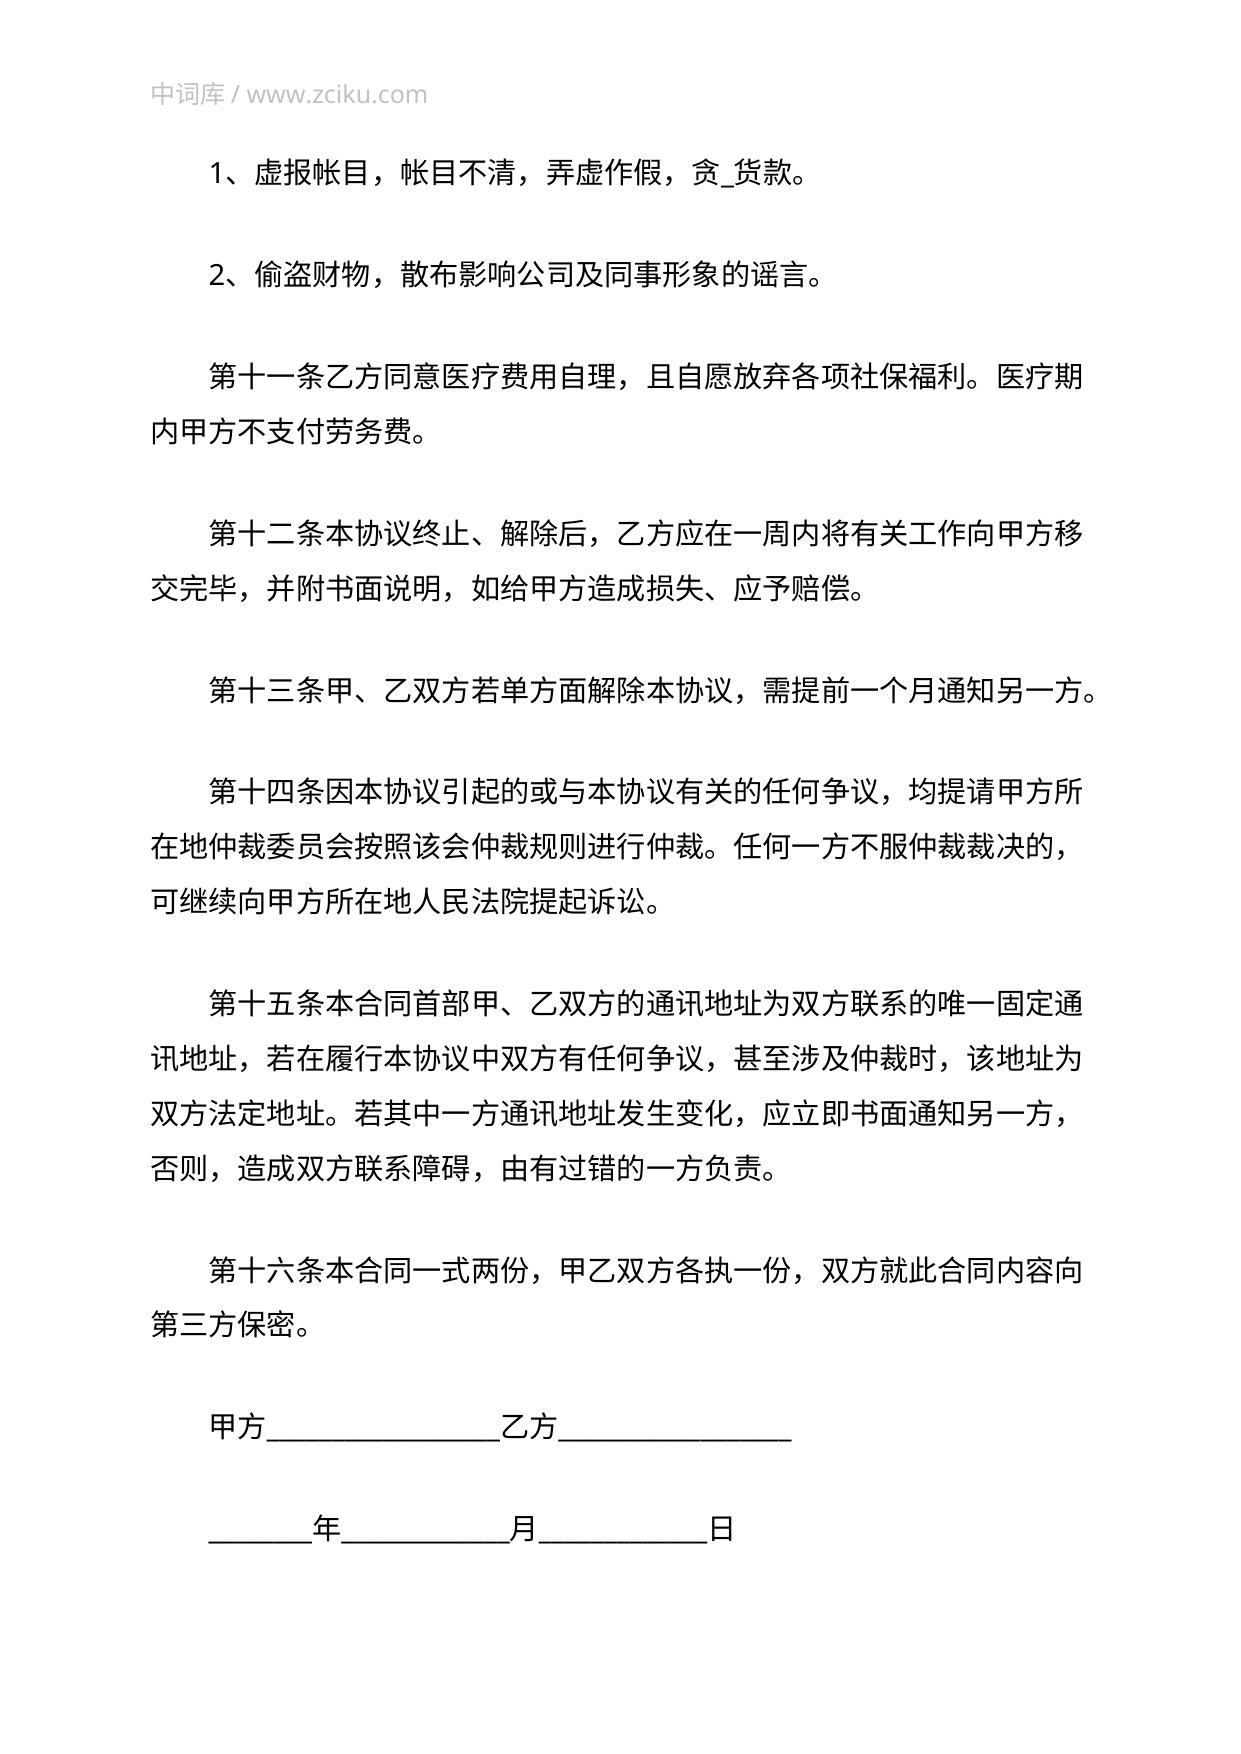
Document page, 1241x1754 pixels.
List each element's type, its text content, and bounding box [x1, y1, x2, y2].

text 1、虚报帐目，帐目不清，弄虚作假，贪_货款。 [150, 150, 1090, 192]
text 甲方__________________乙方__________________ [150, 1404, 1090, 1446]
text 第十四条因本协议引起的或与本协议有关的任何争议，均提请甲方所在地仲裁委员会按照该会仲裁规则进行仲裁。任何一方不服仲裁裁决的，可继续向甲方所在地人民法院提起诉讼。 [150, 769, 1090, 921]
text 第十五条本合同首部甲、乙双方的通讯地址为双方联系的唯一固定通讯地址，若在履行本协议中双方有任何争议，甚至涉及仲裁时，该地址为双方法定地址。若其中一方通讯地址发生变化，应立即书面通知另一方，否则，造成双方联系障碍，由有过错的一方负责。 [150, 981, 1090, 1188]
text ________年_____________月_____________日 [150, 1506, 1090, 1548]
text 2、偷盗财物，散布影响公司及同事形象的谣言。 [150, 252, 1090, 294]
text 第十六条本合同一式两份，甲乙双方各执一份，双方就此合同内容向第三方保密。 [150, 1247, 1090, 1344]
text 第十三条甲、乙双方若单方面解除本协议，需提前一个月通知另一方。 [150, 667, 1090, 709]
text 第十二条本协议终止、解除后，乙方应在一周内将有关工作向甲方移交完毕，并附书面说明，如给甲方造成损失、应予赔偿。 [150, 511, 1090, 608]
text 第十一条乙方同意医疗费用自理，且自愿放弃各项社保福利。医疗期内甲方不支付劳务费。 [150, 354, 1090, 451]
